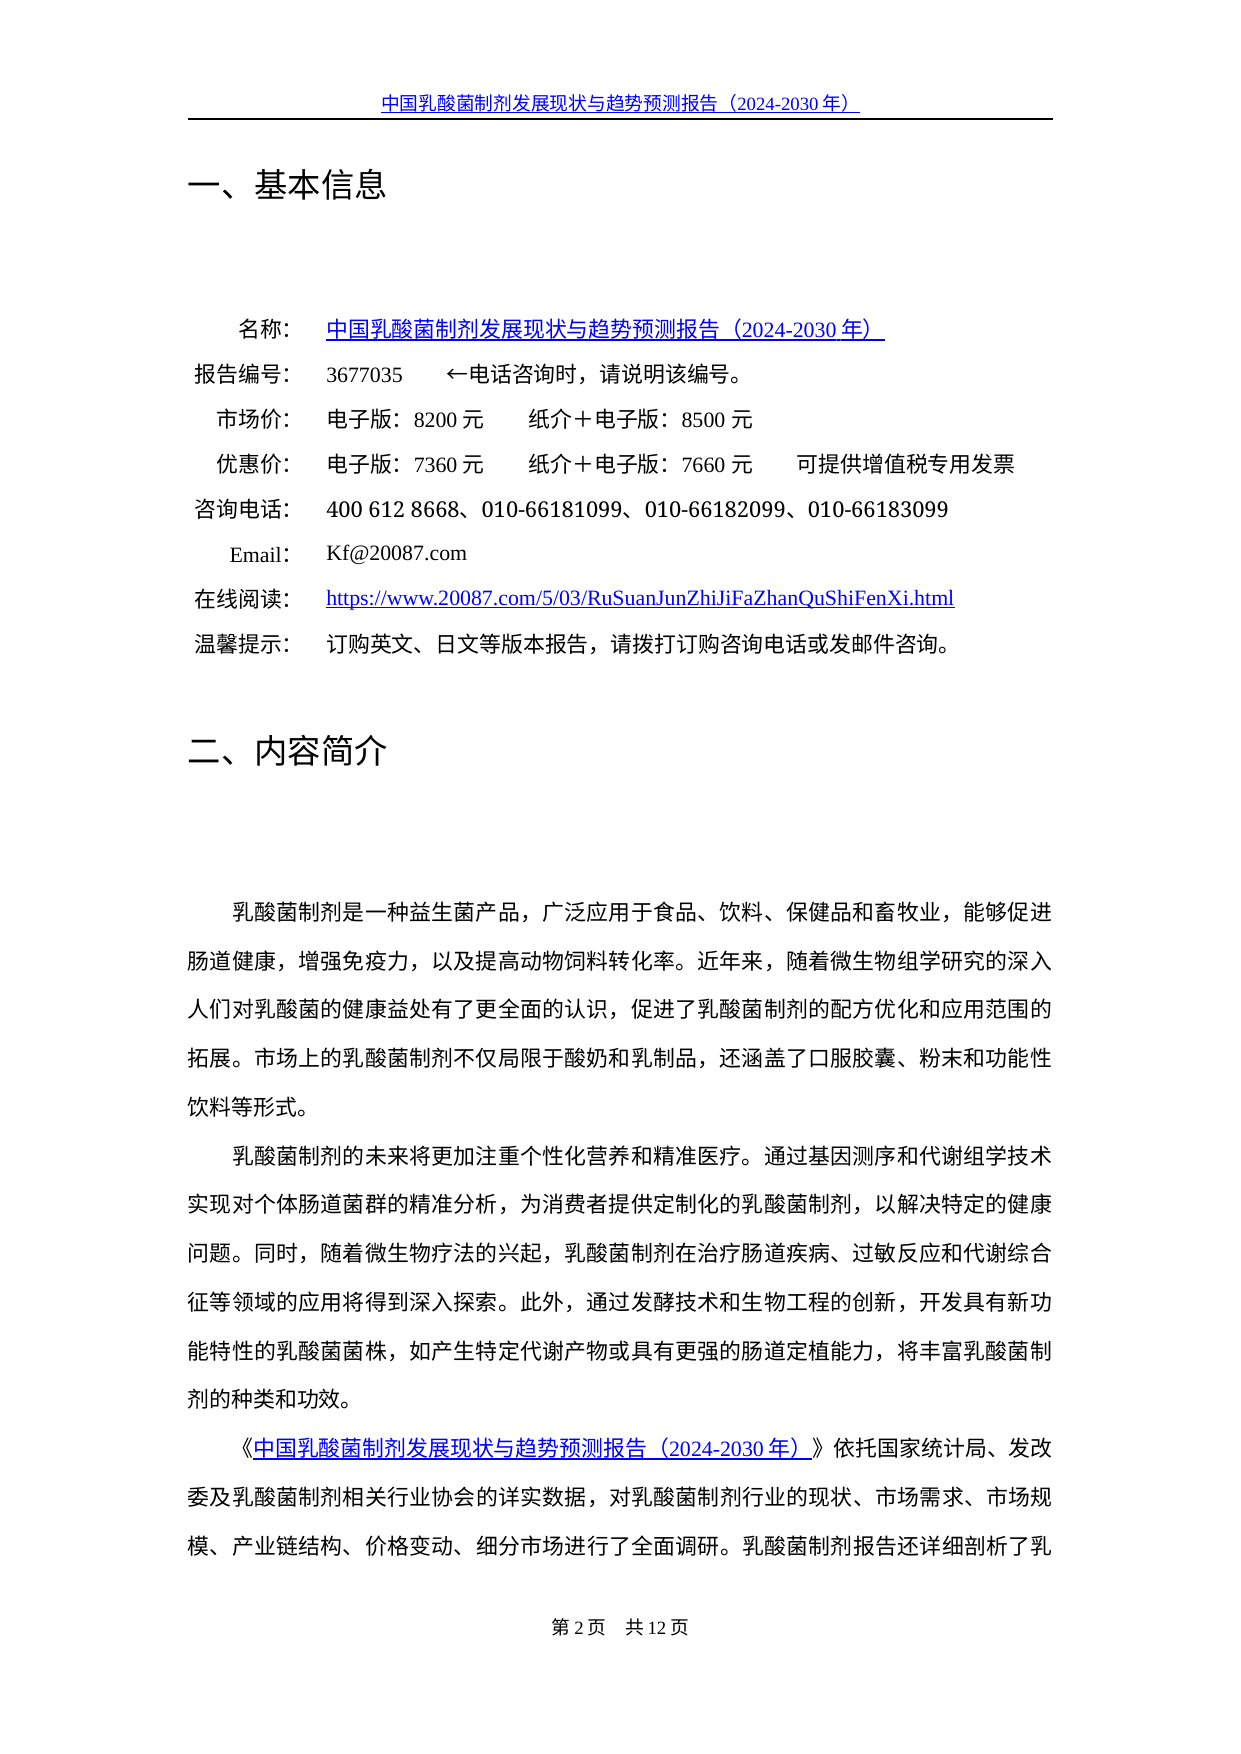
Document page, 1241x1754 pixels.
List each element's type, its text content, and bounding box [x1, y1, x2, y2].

table_cell 在线阅读： [167, 582, 315, 627]
table_cell 400 612 8668、010-66181099、010-66182099、010-66183099 [315, 492, 1073, 537]
title 一、基本信息 [187, 150, 1053, 215]
table_cell 订购英文、日文等版本报告，请拨打订购咨询电话或发邮件咨询。 [315, 627, 1073, 672]
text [187, 894, 1053, 1561]
table_cell 报告编号： [167, 357, 315, 402]
table_cell 电子版：7360 元 纸介＋电子版：7660 元 可提供增值税专用发票 [315, 447, 1073, 492]
table_cell Kf@20087.com [315, 537, 1073, 582]
table_cell Email： [167, 537, 315, 582]
table_header 中国乳酸菌制剂发展现状与趋势预测报告（2024-2030年） [315, 312, 1073, 357]
table_cell 优惠价： [167, 447, 315, 492]
table_cell 3677035 ←电话咨询时，请说明该编号。 [315, 357, 1073, 402]
table_cell 温馨提示： [167, 627, 315, 672]
table_cell 咨询电话： [167, 492, 315, 537]
title 二、内容简介 [187, 717, 1053, 782]
table_cell 电子版：8200 元 纸介＋电子版：8500 元 [315, 402, 1073, 447]
table_cell [315, 582, 1073, 627]
table_cell 市场价： [167, 402, 315, 447]
table_header 名称： [167, 312, 315, 357]
